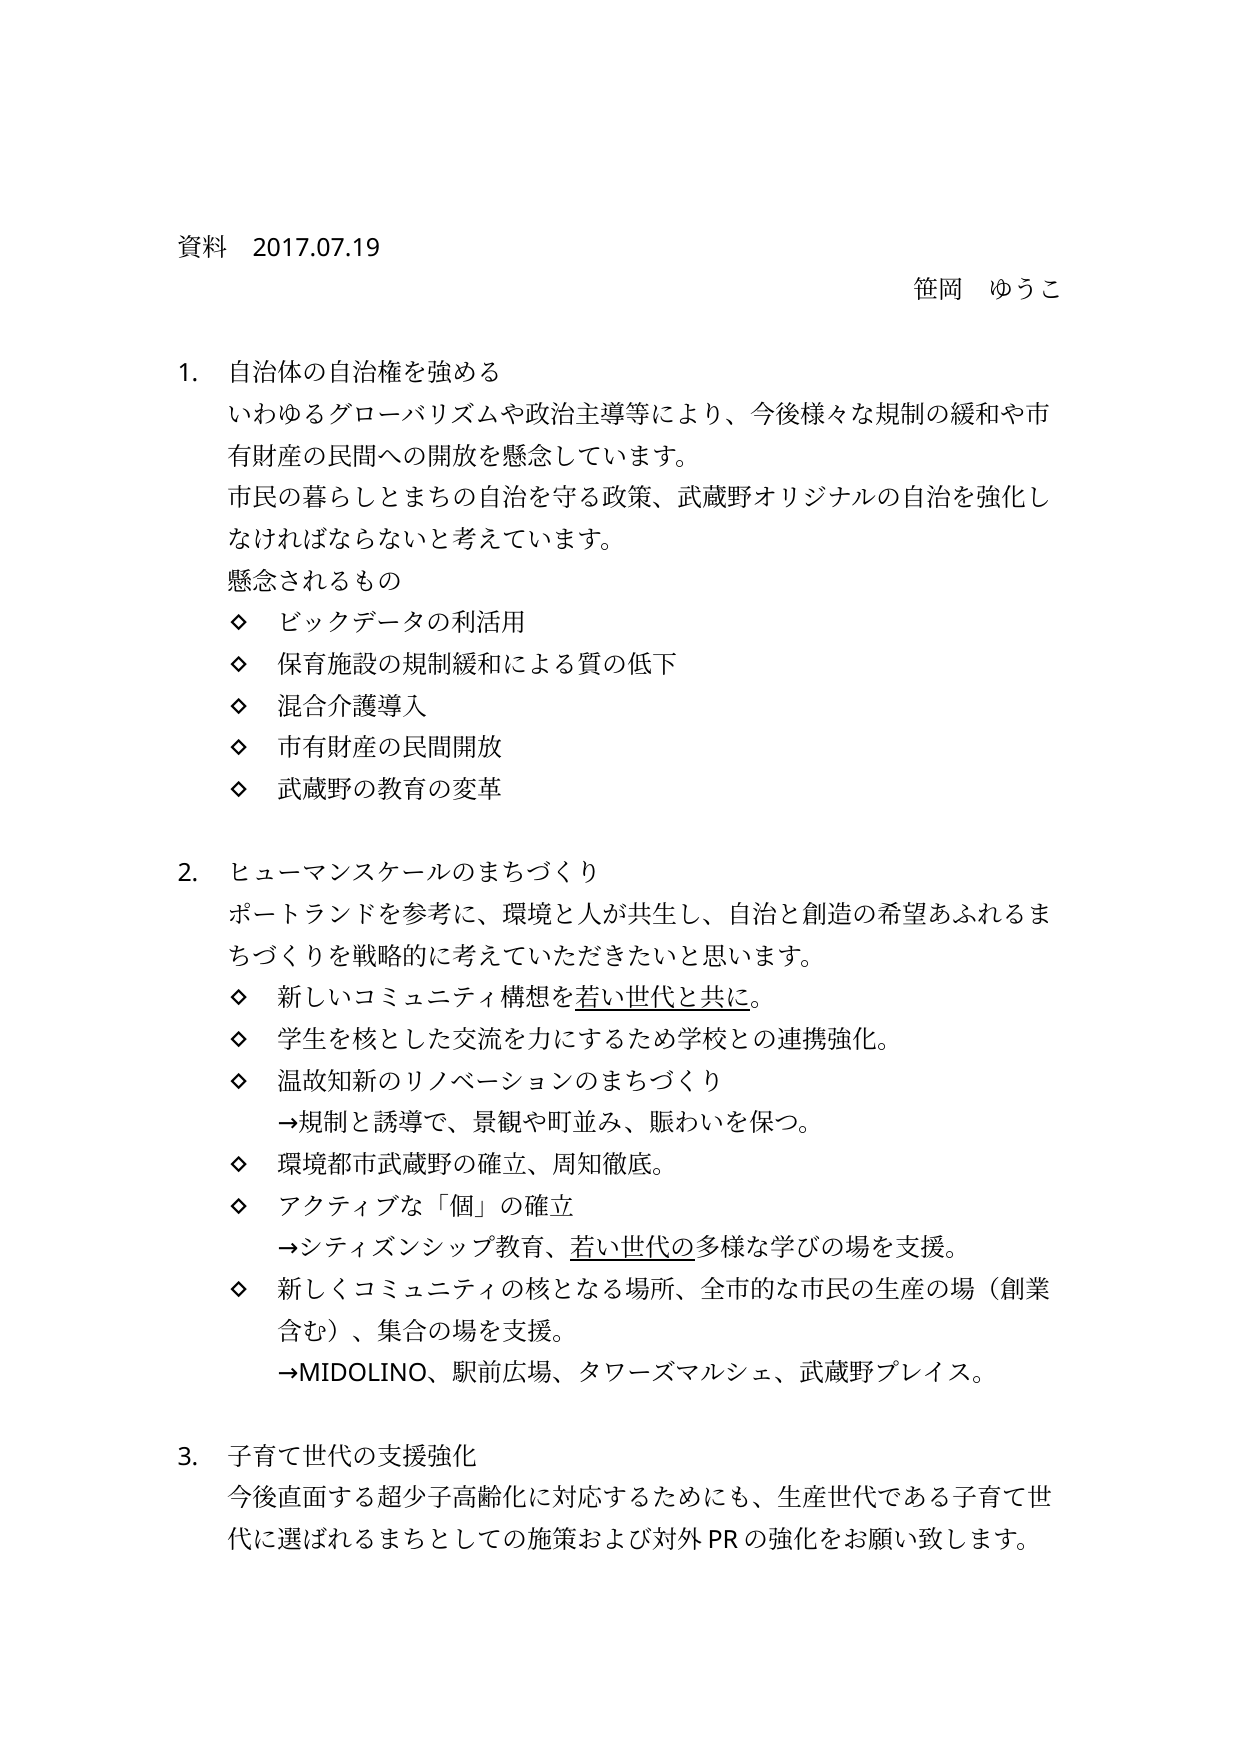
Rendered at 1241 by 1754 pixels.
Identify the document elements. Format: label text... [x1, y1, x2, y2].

list 混合介護導入 [227, 683, 1063, 725]
list ポートランドを参考に、環境と人が共生し、自治と創造の希望あふれるまちづくりを戦略的に考えていただきたいと思います。 [227, 892, 1063, 975]
list 新しいコミュニティ構想を若い世代と共に。 [227, 975, 1063, 1017]
list 新しくコミュニティの核となる場所、全市的な市民の生産の場（創業含む）、集合の場を支援。 [227, 1267, 1063, 1350]
list 温故知新のリノベーションのまちづくり [227, 1058, 1063, 1100]
list 子育て世代の支援強化 [177, 1433, 1063, 1475]
list 市有財産の民間開放 [227, 725, 1063, 767]
text 笹岡 ゆうこ [177, 267, 1063, 308]
list →MIDOLINO、駅前広場、タワーズマルシェ、武蔵野プレイス。 [277, 1350, 1063, 1392]
text 資料 2017.07.19 [177, 225, 1063, 267]
list 学生を核とした交流を力にするため学校との連携強化。 [227, 1017, 1063, 1058]
list 自治体の自治権を強める [177, 350, 1063, 392]
list 保育施設の規制緩和による質の低下 [227, 642, 1063, 683]
list →規制と誘導で、景観や町並み、賑わいを保つ。 [277, 1100, 1063, 1142]
list 今後直面する超少子高齢化に対応するためにも、生産世代である子育て世代に選ばれるまちとしての施策および対外PRの強化をお願い致します。 [227, 1475, 1063, 1558]
text →シティズンシップ教育、若い世代の多様な学びの場を支援。 [227, 1225, 1063, 1267]
list 市民の暮らしとまちの自治を守る政策、武蔵野オリジナルの自治を強化しなければならないと考えています。 [227, 475, 1063, 558]
list ヒューマンスケールのまちづくり [177, 850, 1063, 892]
list ビックデータの利活用 [227, 600, 1063, 642]
list アクティブな「個」の確立 [227, 1183, 1063, 1225]
list 環境都市武蔵野の確立、周知徹底。 [227, 1142, 1063, 1183]
list 懸念されるもの [227, 558, 1063, 600]
list 武蔵野の教育の変革 [227, 767, 1063, 808]
list いわゆるグローバリズムや政治主導等により、今後様々な規制の緩和や市有財産の民間への開放を懸念しています。 [227, 392, 1063, 475]
